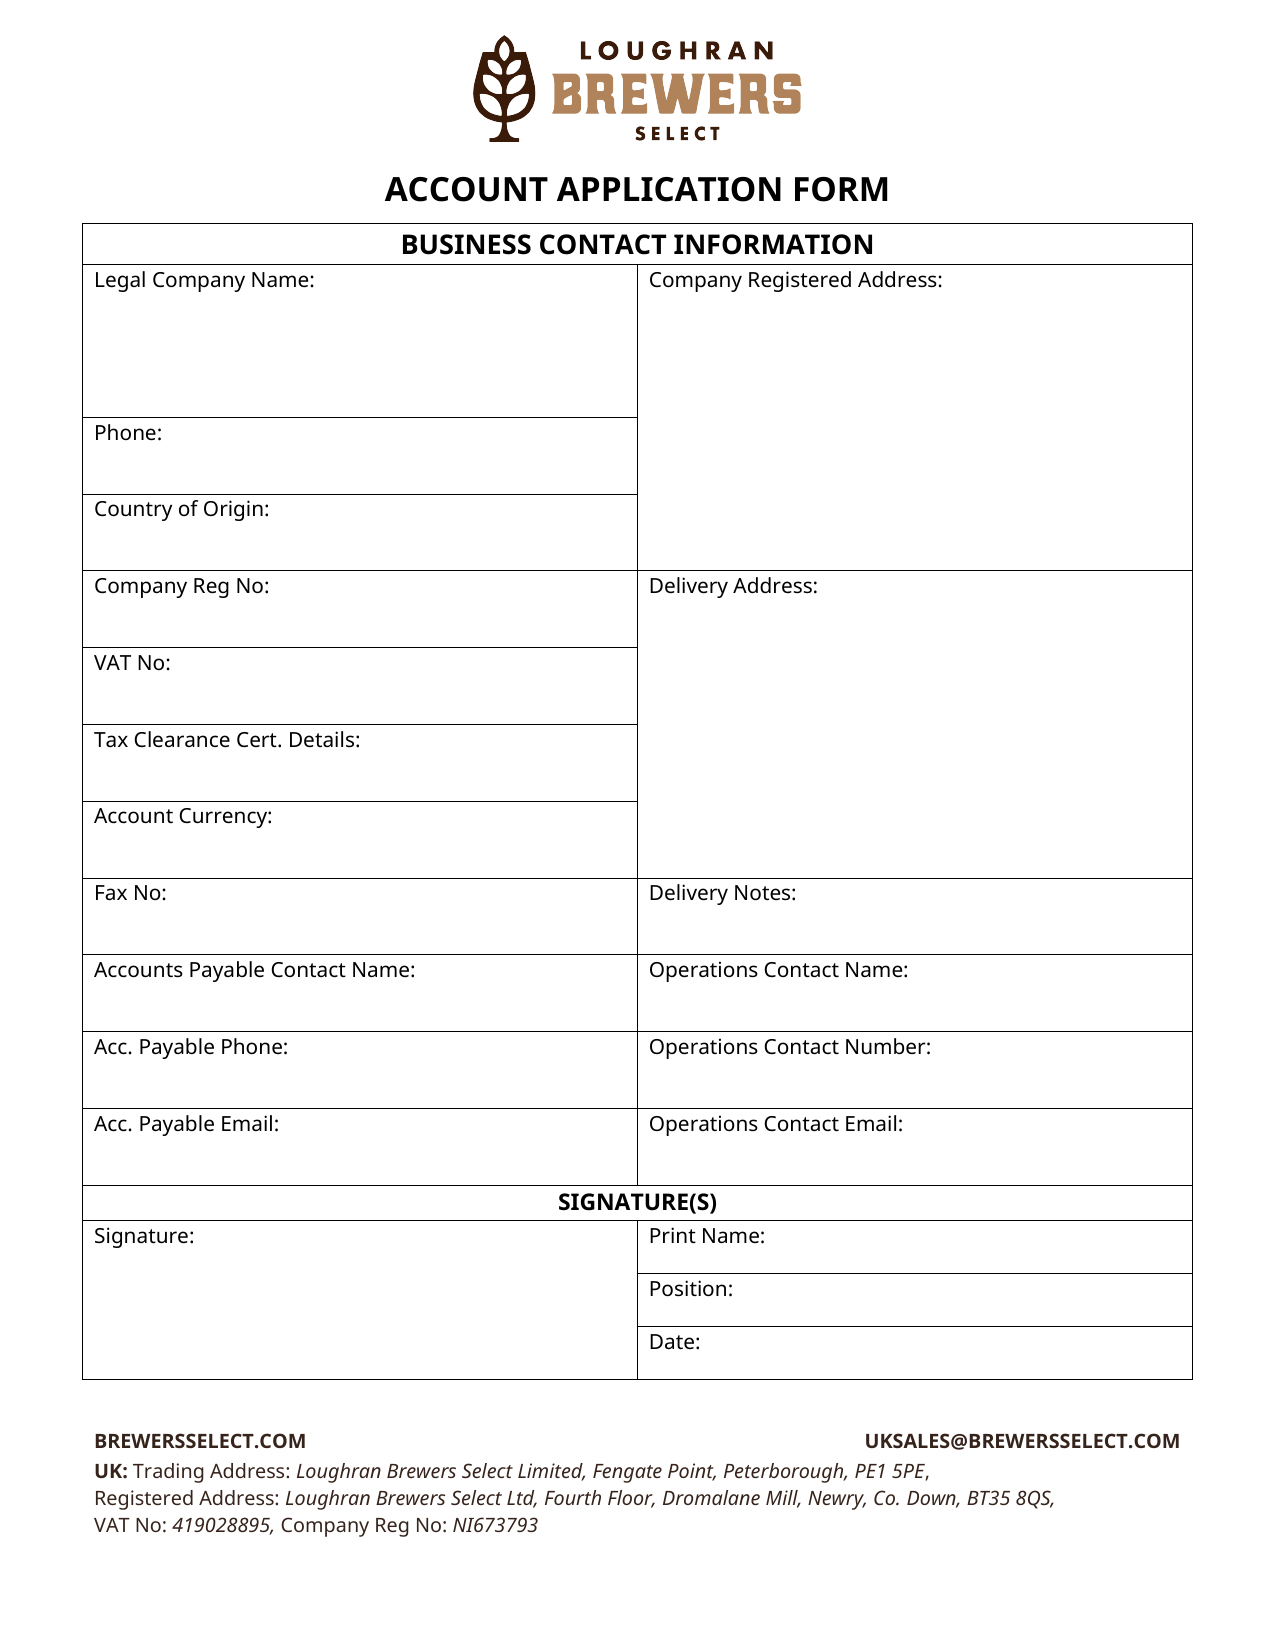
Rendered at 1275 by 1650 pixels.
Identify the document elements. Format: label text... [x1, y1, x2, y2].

table_cell Operations Contact Name: [638, 955, 1192, 1031]
table_cell Date: [638, 1327, 1192, 1379]
table_cell Signature: [83, 1221, 637, 1379]
table_cell Position: [638, 1274, 1192, 1326]
table_header BUSINESS CONTACT INFORMATION [83, 224, 1192, 264]
table_cell VAT No: [83, 648, 637, 724]
table_cell Tax Clearance Cert. Details: [83, 725, 637, 801]
text ACCOUNT APPLICATION FORM [94, 166, 1181, 212]
table_cell Accounts Payable Contact Name: [83, 955, 637, 1031]
table_cell Phone: [83, 418, 637, 493]
table_cell Company Reg No: [83, 571, 637, 647]
picture [473, 35, 802, 142]
table_cell Operations Contact Number: [638, 1032, 1192, 1108]
table_cell Fax No: [83, 879, 637, 954]
table_cell Operations Contact Email: [638, 1109, 1192, 1184]
table_cell Legal Company Name: [83, 265, 637, 417]
table_cell SIGNATURE(S) [83, 1186, 1192, 1220]
table_cell Print Name: [638, 1221, 1192, 1273]
table_cell Country of Origin: [83, 495, 637, 570]
table_cell Company Registered Address: [638, 265, 1192, 570]
table_cell Acc. Payable Email: [83, 1109, 637, 1184]
table_cell Delivery Notes: [638, 879, 1192, 954]
table_cell Account Currency: [83, 802, 637, 877]
table_cell Delivery Address: [638, 571, 1192, 877]
table_cell Acc. Payable Phone: [83, 1032, 637, 1108]
